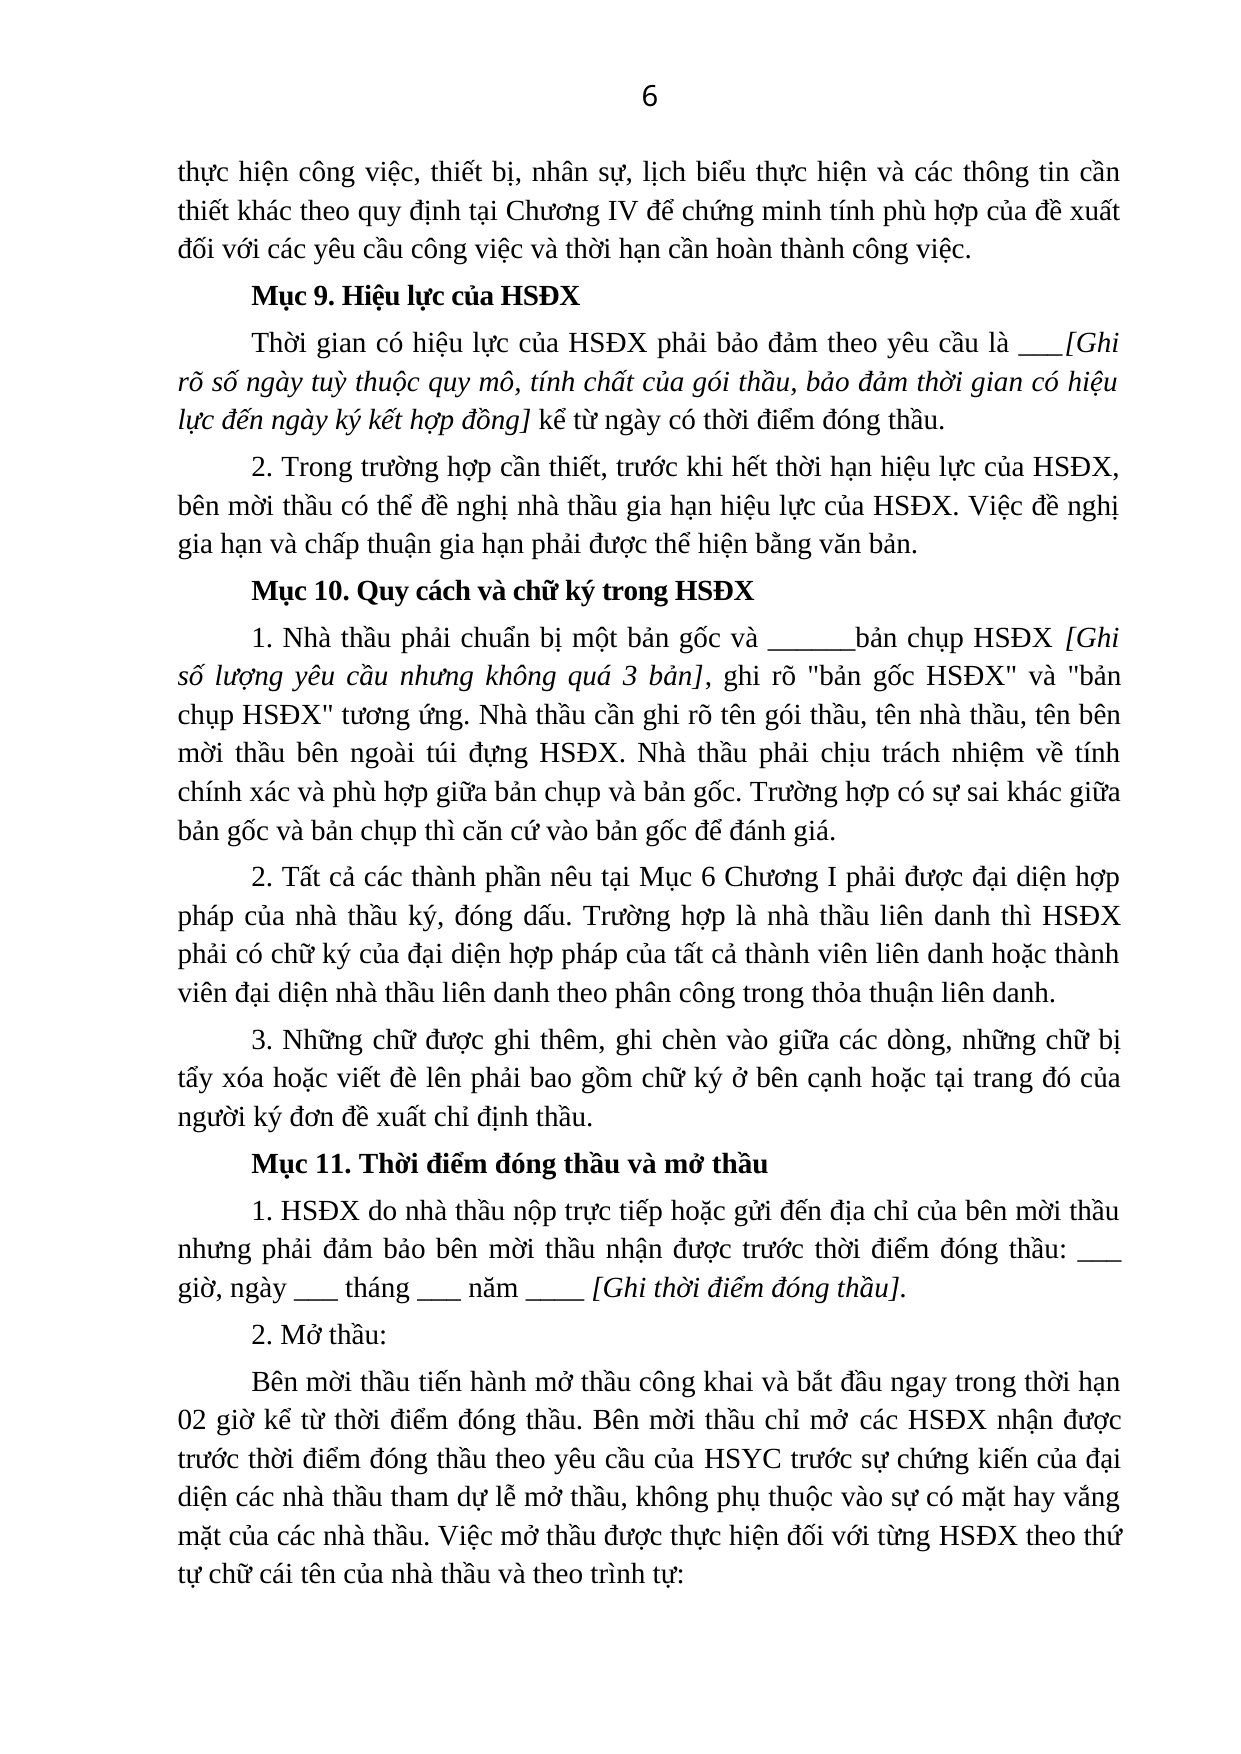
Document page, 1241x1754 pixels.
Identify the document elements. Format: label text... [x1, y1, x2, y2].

text 1. HSĐX do nhà thầu nộp trực tiếp hoặc gửi đến địa chỉ của bên mời thầu nhưng phải đảm bảo bên mời thầu nhận được trước thời điểm đóng thầu: ___ giờ, ngày ___ tháng ___ năm ____ [Ghi thời điểm đóng thầu]. [177, 1193, 1122, 1303]
text 2. Tất cả các thành phần nêu tại Mục 6 Chương I phải được đại diện hợp pháp của nhà thầu ký, đóng dấu. Trường hợp là nhà thầu liên danh thì HSĐX phải có chữ ký của đại diện hợp pháp của tất cả thành viên liên danh hoặc thành viên đại diện nhà thầu liên danh theo phân công trong thỏa thuận liên danh. [177, 859, 1122, 1009]
text Bên mời thầu tiến hành mở thầu công khai và bắt đầu ngay trong thời hạn 02 giờ kể từ thời điểm đóng thầu. Bên mời thầu chỉ mở các HSĐX nhận được trước thời điểm đóng thầu theo yêu cầu của HSYC trước sự chứng kiến của đại diện các nhà thầu tham dự lễ mở thầu, không phụ thuộc vào sự có mặt hay vắng mặt của các nhà thầu. Việc mở thầu được thực hiện đối với từng HSĐX theo thứ tự chữ cái tên của nhà thầu và theo trình tự: [177, 1364, 1122, 1590]
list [177, 154, 1122, 265]
text 2. Trong trường hợp cần thiết, trước khi hết thời hạn hiệu lực của HSĐX, bên mời thầu có thể đề nghị nhà thầu gia hạn hiệu lực của HSĐX. Việc đề nghị gia hạn và chấp thuận gia hạn phải được thể hiện bằng văn bản. [177, 449, 1122, 560]
text Mục 9. Hiệu lực của HSĐX [177, 278, 1122, 312]
text Mục 10. Quy cách và chữ ký trong HSĐX [177, 573, 1122, 607]
text 2. Mở thầu: [177, 1317, 1122, 1350]
text Mục 11. Thời điểm đóng thầu và mở thầu [177, 1146, 1122, 1179]
text Thời gian có hiệu lực của HSĐX phải bảo đảm theo yêu cầu là ___[Ghi rõ số ngày tuỳ thuộc quy mô, tính chất của gói thầu, bảo đảm thời gian có hiệu lực đến ngày ký kết hợp đồng] kể từ ngày có thời điểm đóng thầu. [177, 325, 1122, 436]
text 3. Những chữ được ghi thêm, ghi chèn vào giữa các dòng, những chữ bị tẩy xóa hoặc viết đè lên phải bao gồm chữ ký ở bên cạnh hoặc tại trang đó của người ký đơn đề xuất chỉ định thầu. [177, 1022, 1122, 1133]
text 1. Nhà thầu phải chuẩn bị một bản gốc và ______bản chụp HSĐX [Ghi số lượng yêu cầu nhưng không quá 3 bản], ghi rõ "bản gốc HSĐX" và "bản chụp HSĐX" tương ứng. Nhà thầu cần ghi rõ tên gói thầu, tên nhà thầu, tên bên mời thầu bên ngoài túi đựng HSĐX. Nhà thầu phải chịu trách nhiệm về tính chính xác và phù hợp giữa bản chụp và bản gốc. Trường hợp có sự sai khác giữa bản gốc và bản chụp thì căn cứ vào bản gốc để đánh giá. [177, 620, 1122, 846]
